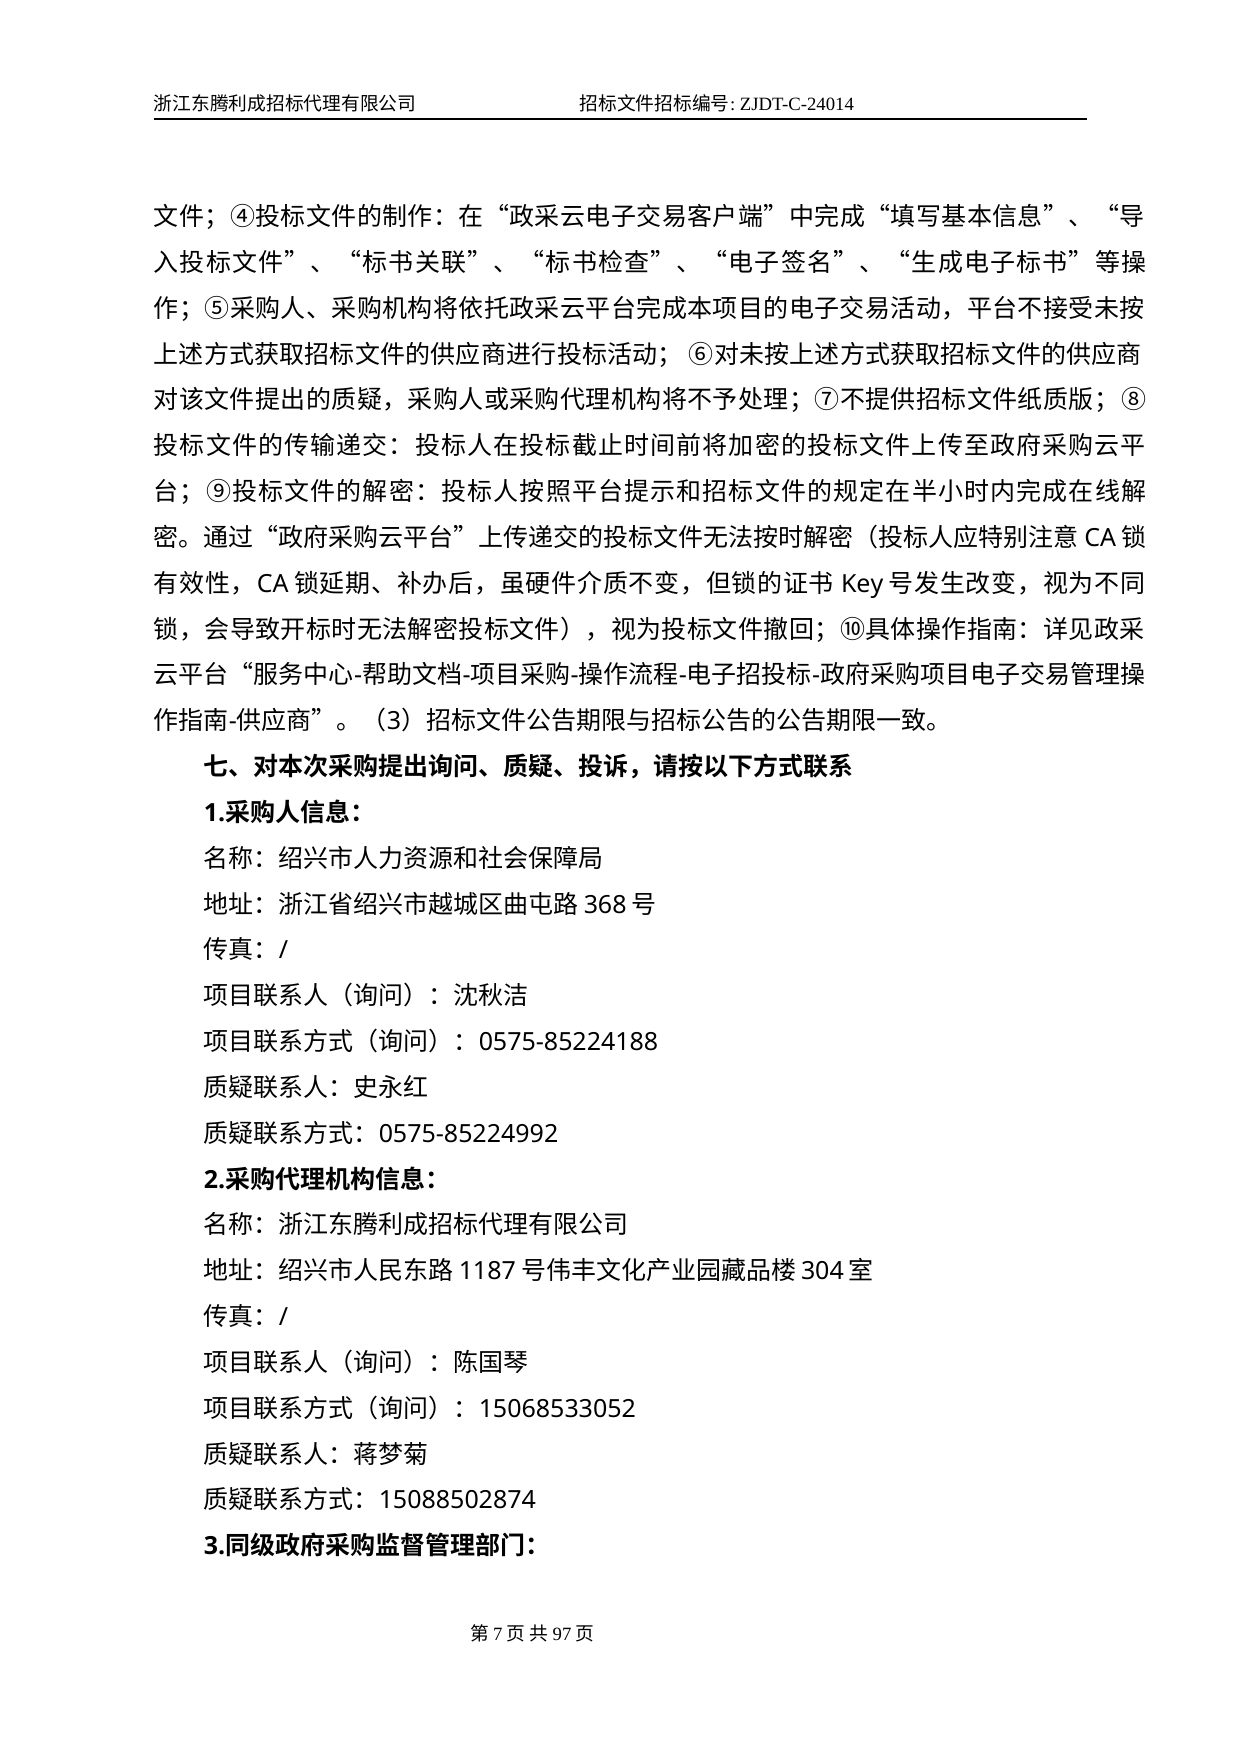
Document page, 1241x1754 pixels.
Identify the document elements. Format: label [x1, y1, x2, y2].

table_header [154, 189, 1146, 1564]
